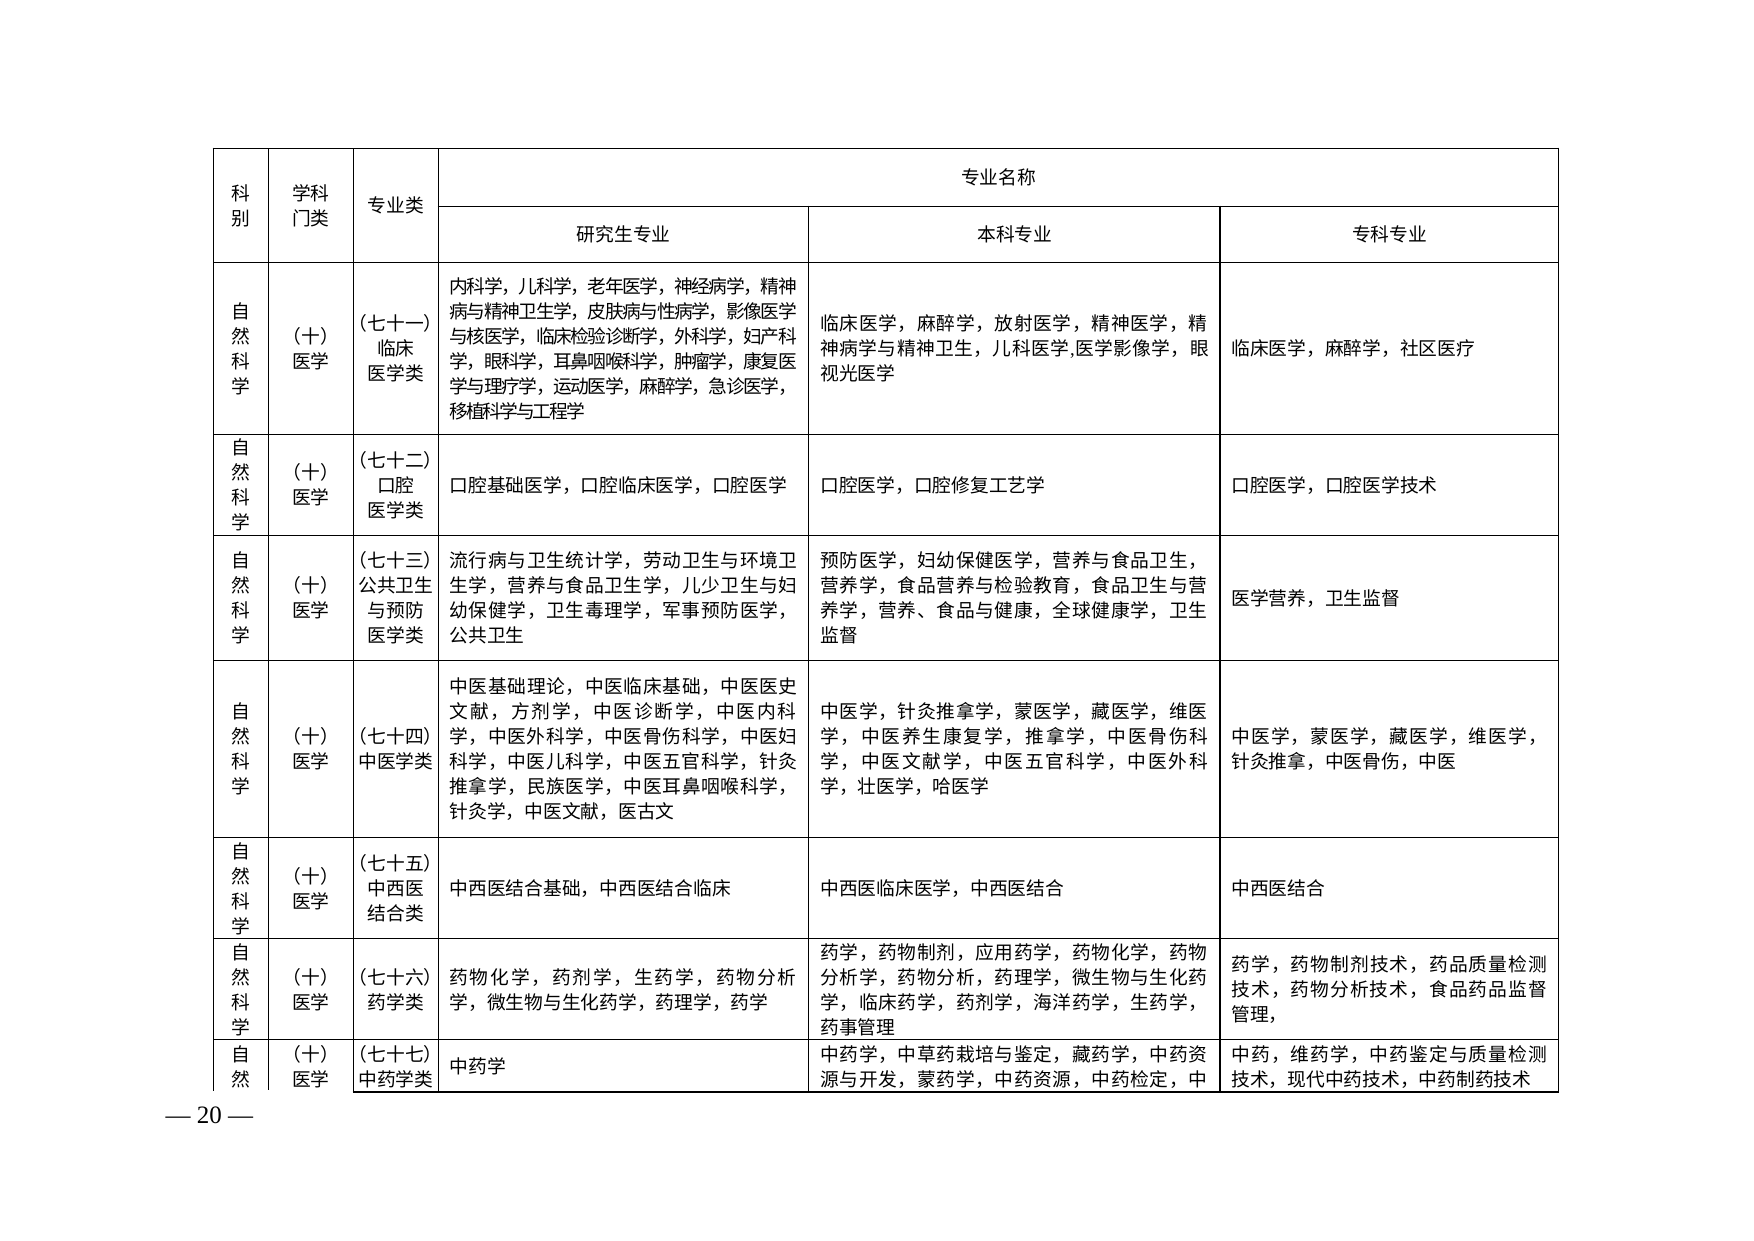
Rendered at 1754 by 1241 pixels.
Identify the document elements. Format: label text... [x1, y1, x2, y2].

table_cell （七十一） 临床 医学类 [354, 263, 438, 434]
table_cell 中医学，蒙医学，藏医学，维医学，针灸推拿，中医骨伤，中医 [1221, 661, 1558, 837]
table_cell 药物化学，药剂学，生药学，药物分析学，微生物与生化药学，药理学，药学 [439, 939, 808, 1039]
table_cell 口腔基础医学，口腔临床医学，口腔医学 [439, 435, 808, 535]
table_cell （十） 医学 [269, 536, 353, 660]
table_cell 自然科学 [214, 263, 268, 434]
table_cell 自然科学 [214, 536, 268, 660]
table_cell 中西医临床医学，中西医结合 [809, 838, 1219, 938]
table_cell 研究生专业 [439, 207, 808, 262]
table_cell （七十三） 公共卫生 与预防 医学类 [354, 536, 438, 660]
table_cell 中西医结合 [1221, 838, 1558, 938]
table_cell 预防医学，妇幼保健医学，营养与食品卫生，营养学，食品营养与检验教育，食品卫生与营养学，营养、食品与健康，全球健康学，卫生监督 [809, 536, 1219, 660]
table_cell （十） 医学 [268, 1040, 353, 1091]
table_header 专业名称 [439, 149, 1558, 206]
table_header 科别 [214, 149, 268, 262]
table_cell 中医基础理论，中医临床基础，中医医史文献，方剂学，中医诊断学，中医内科学，中医外科学，中医骨伤科学，中医妇科学，中医儿科学，中医五官科学，针灸推拿学，民族医学，中医耳鼻咽喉科学，针灸学，中医文献，医古文 [439, 661, 808, 837]
table_cell 自然科学 [214, 435, 268, 535]
table_cell 中西医结合基础，中西医结合临床 [439, 838, 808, 938]
table_cell （七十六） 药学类 [354, 939, 438, 1039]
table_cell 中药学 [439, 1040, 808, 1091]
table_cell 内科学，儿科学，老年医学，神经病学，精神病与精神卫生学，皮肤病与性病学，影像医学与核医学，临床检验诊断学，外科学，妇产科学，眼科学，耳鼻咽喉科学，肿瘤学，康复医学与理疗学，运动医学，麻醉学，急诊医学，移植科学与工程学 [439, 263, 808, 434]
table_cell 中医学，针灸推拿学，蒙医学，藏医学，维医学，中医养生康复学，推拿学，中医骨伤科学，中医文献学，中医五官科学，中医外科学，壮医学，哈医学 [809, 661, 1219, 837]
table_cell 自然科学 [214, 939, 268, 1039]
table_header 学科 门类 [269, 149, 353, 262]
table_cell 临床医学，麻醉学，放射医学，精神医学，精神病学与精神卫生，儿科医学,医学影像学，眼视光医学 [809, 263, 1219, 434]
table_cell （十） 医学 [269, 661, 353, 837]
table_cell （七十二） 口腔 医学类 [354, 435, 438, 535]
table_cell 专科专业 [1221, 207, 1558, 262]
table_cell 口腔医学，口腔医学技术 [1221, 435, 1558, 535]
table_cell （十） 医学 [269, 435, 353, 535]
table_cell 临床医学，麻醉学，社区医疗 [1221, 263, 1558, 434]
table_cell 中药，维药学，中药鉴定与质量检测技术，现代中药技术，中药制药技术 [1221, 1040, 1558, 1091]
table_cell 口腔医学，口腔修复工艺学 [809, 435, 1219, 535]
table_cell 流行病与卫生统计学，劳动卫生与环境卫生学，营养与食品卫生学，儿少卫生与妇幼保健学，卫生毒理学，军事预防医学，公共卫生 [439, 536, 808, 660]
table_cell 自然科学 [214, 1040, 268, 1091]
table_cell （十） 医学 [269, 263, 353, 434]
table_header 专业类 [354, 149, 438, 262]
table_cell （七十五） 中西医 结合类 [354, 838, 438, 938]
table_cell （七十四） 中医学类 [354, 661, 438, 837]
table_cell 自然科学 [214, 838, 268, 938]
table_cell 自然科学 [214, 661, 268, 837]
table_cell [809, 1040, 1219, 1091]
table_cell 医学营养，卫生监督 [1221, 536, 1558, 660]
table_cell 药学，药物制剂技术，药品质量检测技术，药物分析技术，食品药品监督管理， [1221, 939, 1558, 1039]
table_cell 药学，药物制剂，应用药学，药物化学，药物分析学，药物分析，药理学，微生物与生化药学，临床药学，药剂学，海洋药学，生药学，药事管理 [809, 939, 1219, 1039]
table_cell （七十七） 中药学类 [354, 1040, 438, 1091]
table_cell （十） 医学 [269, 838, 353, 938]
table_cell （十） 医学 [269, 939, 353, 1039]
table_cell 本科专业 [809, 207, 1219, 262]
